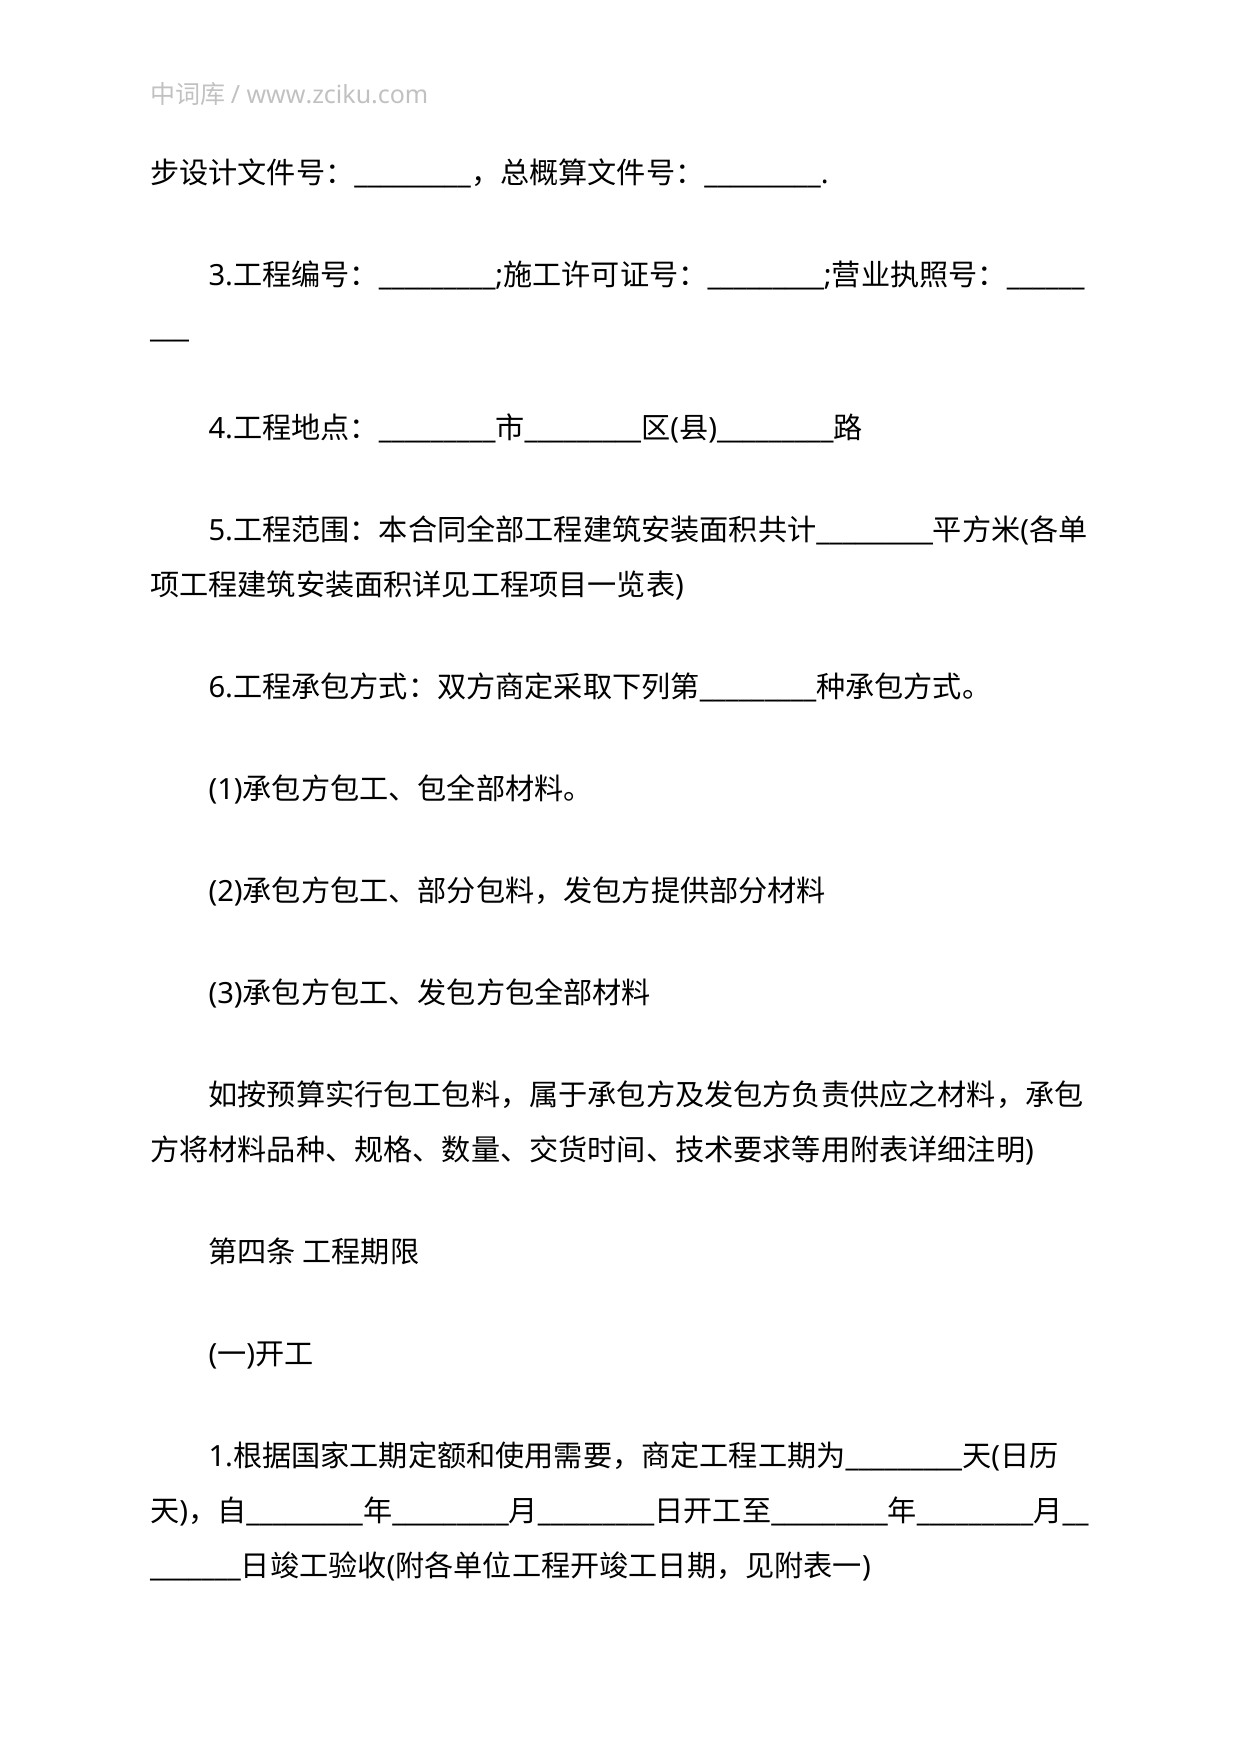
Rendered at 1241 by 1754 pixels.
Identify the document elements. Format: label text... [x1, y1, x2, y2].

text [150, 150, 1090, 192]
text 4.工程地点：_________市_________区(县)_________路 [150, 405, 1090, 447]
text (3)承包方包工、发包方包全部材料 [150, 969, 1090, 1012]
text (一)开工 [150, 1330, 1090, 1373]
text (1)承包方包工、包全部材料。 [150, 766, 1090, 808]
text 第四条 工程期限 [150, 1228, 1090, 1271]
text 1.根据国家工期定额和使用需要，商定工程工期为_________天(日历天)，自_________年_________月_________日开工至_________年_________月_________日竣工验收(附各单位工程开竣工日期，见附表一) [150, 1432, 1090, 1584]
text 3.工程编号：_________;施工许可证号：_________;营业执照号：_________ [150, 252, 1090, 346]
text 5.工程范围：本合同全部工程建筑安装面积共计_________平方米(各单项工程建筑安装面积详见工程项目一览表) [150, 507, 1090, 604]
text 6.工程承包方式：双方商定采取下列第_________种承包方式。 [150, 664, 1090, 706]
text 如按预算实行包工包料，属于承包方及发包方负责供应之材料，承包方将材料品种、规格、数量、交货时间、技术要求等用附表详细注明) [150, 1072, 1090, 1169]
text (2)承包方包工、部分包料，发包方提供部分材料 [150, 868, 1090, 910]
